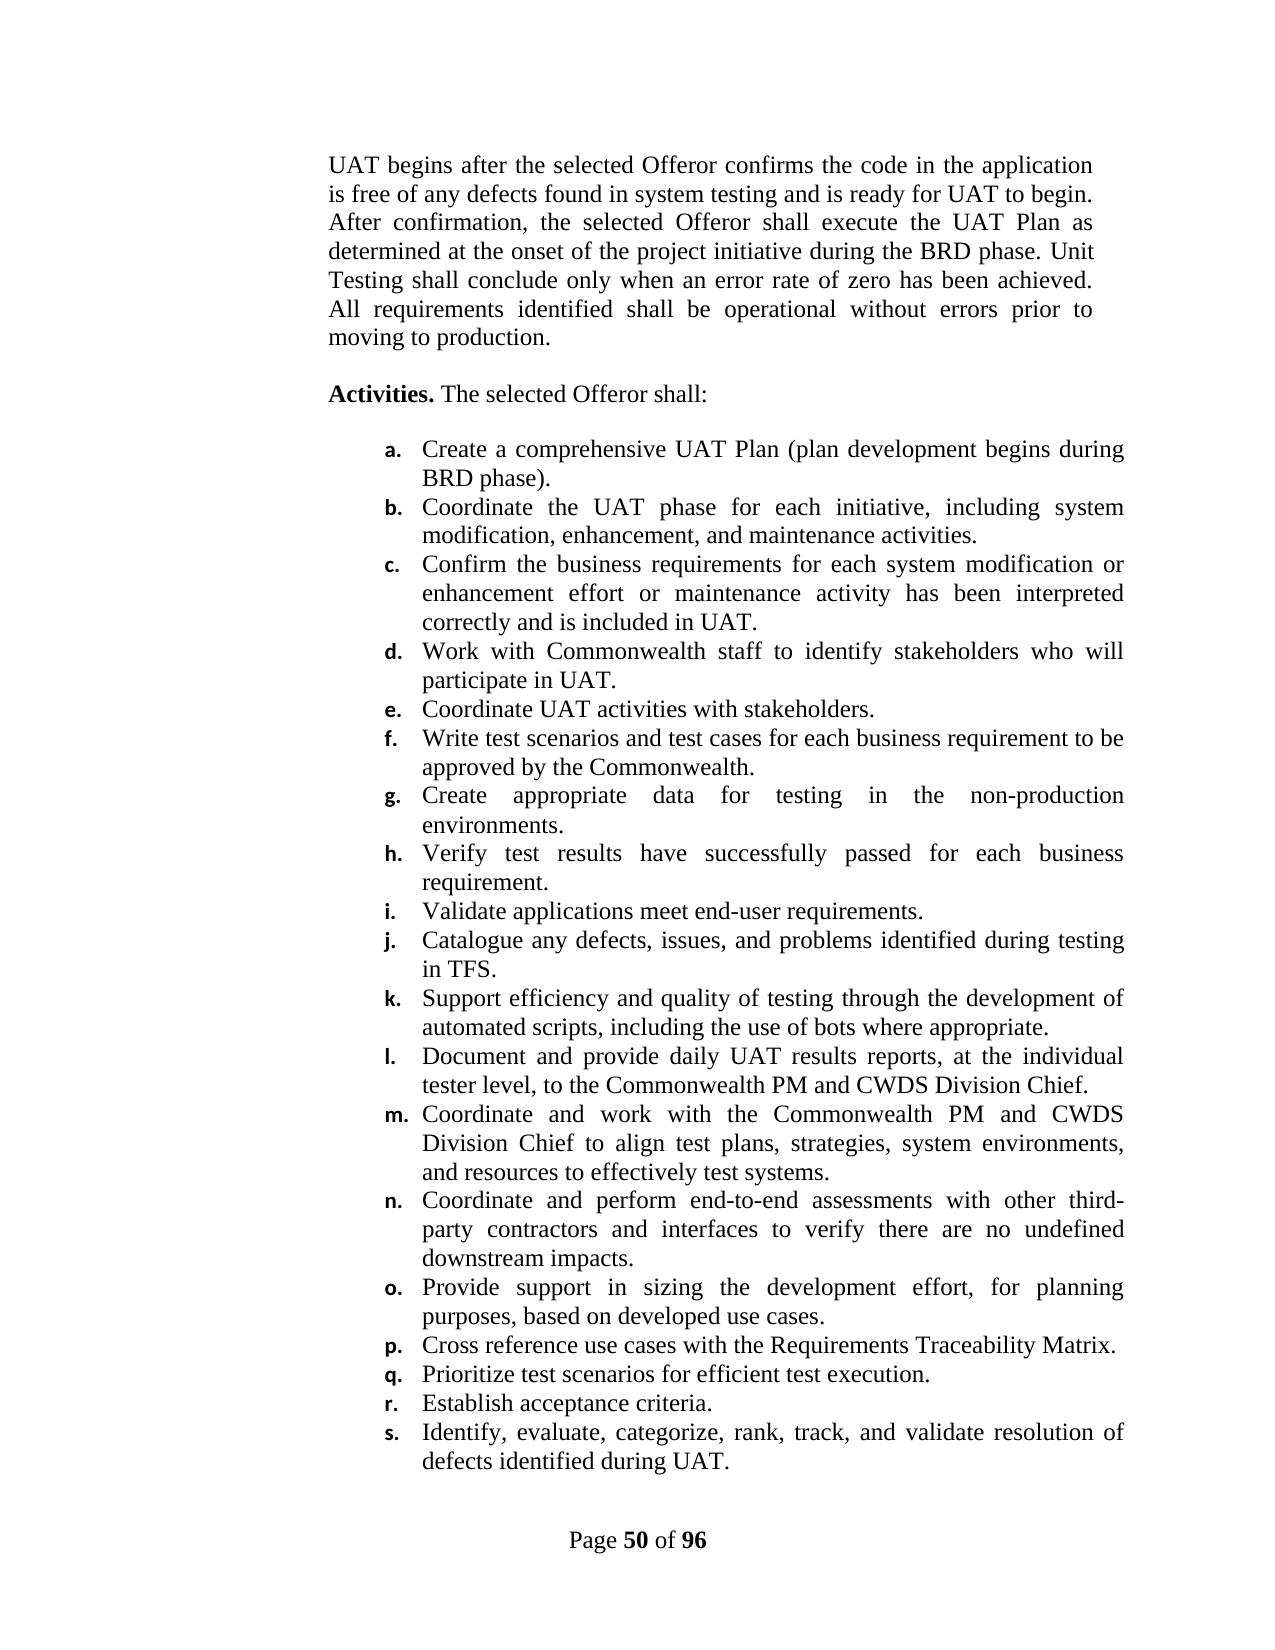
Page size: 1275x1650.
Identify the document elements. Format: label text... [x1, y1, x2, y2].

list Identify, evaluate, categorize, rank, track, and validate resolution of defects identified during UAT. [384, 1417, 1125, 1475]
list Support efficiency and quality of testing through the development of automated scripts, including the use of bots where appropriate. [384, 983, 1125, 1041]
list Coordinate the UAT phase for each initiative, including system modification, enhancement, and maintenance activities. [384, 492, 1125, 549]
list Coordinate UAT activities with stakeholders. [384, 694, 1125, 723]
list Validate applications meet end-user requirements. [384, 896, 1125, 925]
list Prioritize test scenarios for efficient test execution. [384, 1359, 1125, 1388]
list Cross reference use cases with the Requirements Traceability Matrix. [384, 1330, 1125, 1359]
list Create appropriate data for testing in the non-production environments. [384, 781, 1125, 838]
list Create a comprehensive UAT Plan (plan development begins during BRD phase). [384, 434, 1125, 492]
list Document and provide daily UAT results reports, at the individual tester level, to the Commonwealth PM and CWDS Division Chief. [384, 1041, 1125, 1099]
list Confirm the business requirements for each system modification or enhancement effort or maintenance activity has been interpreted correctly and is included in UAT. [384, 549, 1125, 636]
text Activities. The selected Offeror shall: [328, 380, 1125, 409]
list UAT begins after the selected Offeror confirms the code in the application is free of any defects found in system testing and is ready for UAT to begin. After confirmation, the selected Offeror shall execute the UAT Plan as determined at the onset of the project initiative during the BRD phase. Unit Testing shall conclude only when an error rate of zero has been achieved. All requirements identified shall be operational without errors prior to moving to production. [328, 150, 1094, 351]
list Catalogue any defects, issues, and problems identified during testing in TFS. [384, 925, 1125, 983]
list Work with Commonwealth staff to identify stakeholders who will participate in UAT. [384, 636, 1125, 694]
list Establish acceptance criteria. [384, 1388, 1125, 1417]
list Provide support in sizing the development effort, for planning purposes, based on developed use cases. [384, 1272, 1125, 1330]
list Coordinate and perform end-to-end assessments with other third-party contractors and interfaces to verify there are no undefined downstream impacts. [384, 1185, 1125, 1272]
list Coordinate and work with the Commonwealth PM and CWDS Division Chief to align test plans, strategies, system environments, and resources to effectively test systems. [384, 1099, 1125, 1185]
list Write test scenarios and test cases for each business requirement to be approved by the Commonwealth. [384, 723, 1125, 781]
list Verify test results have successfully passed for each business requirement. [384, 838, 1125, 896]
